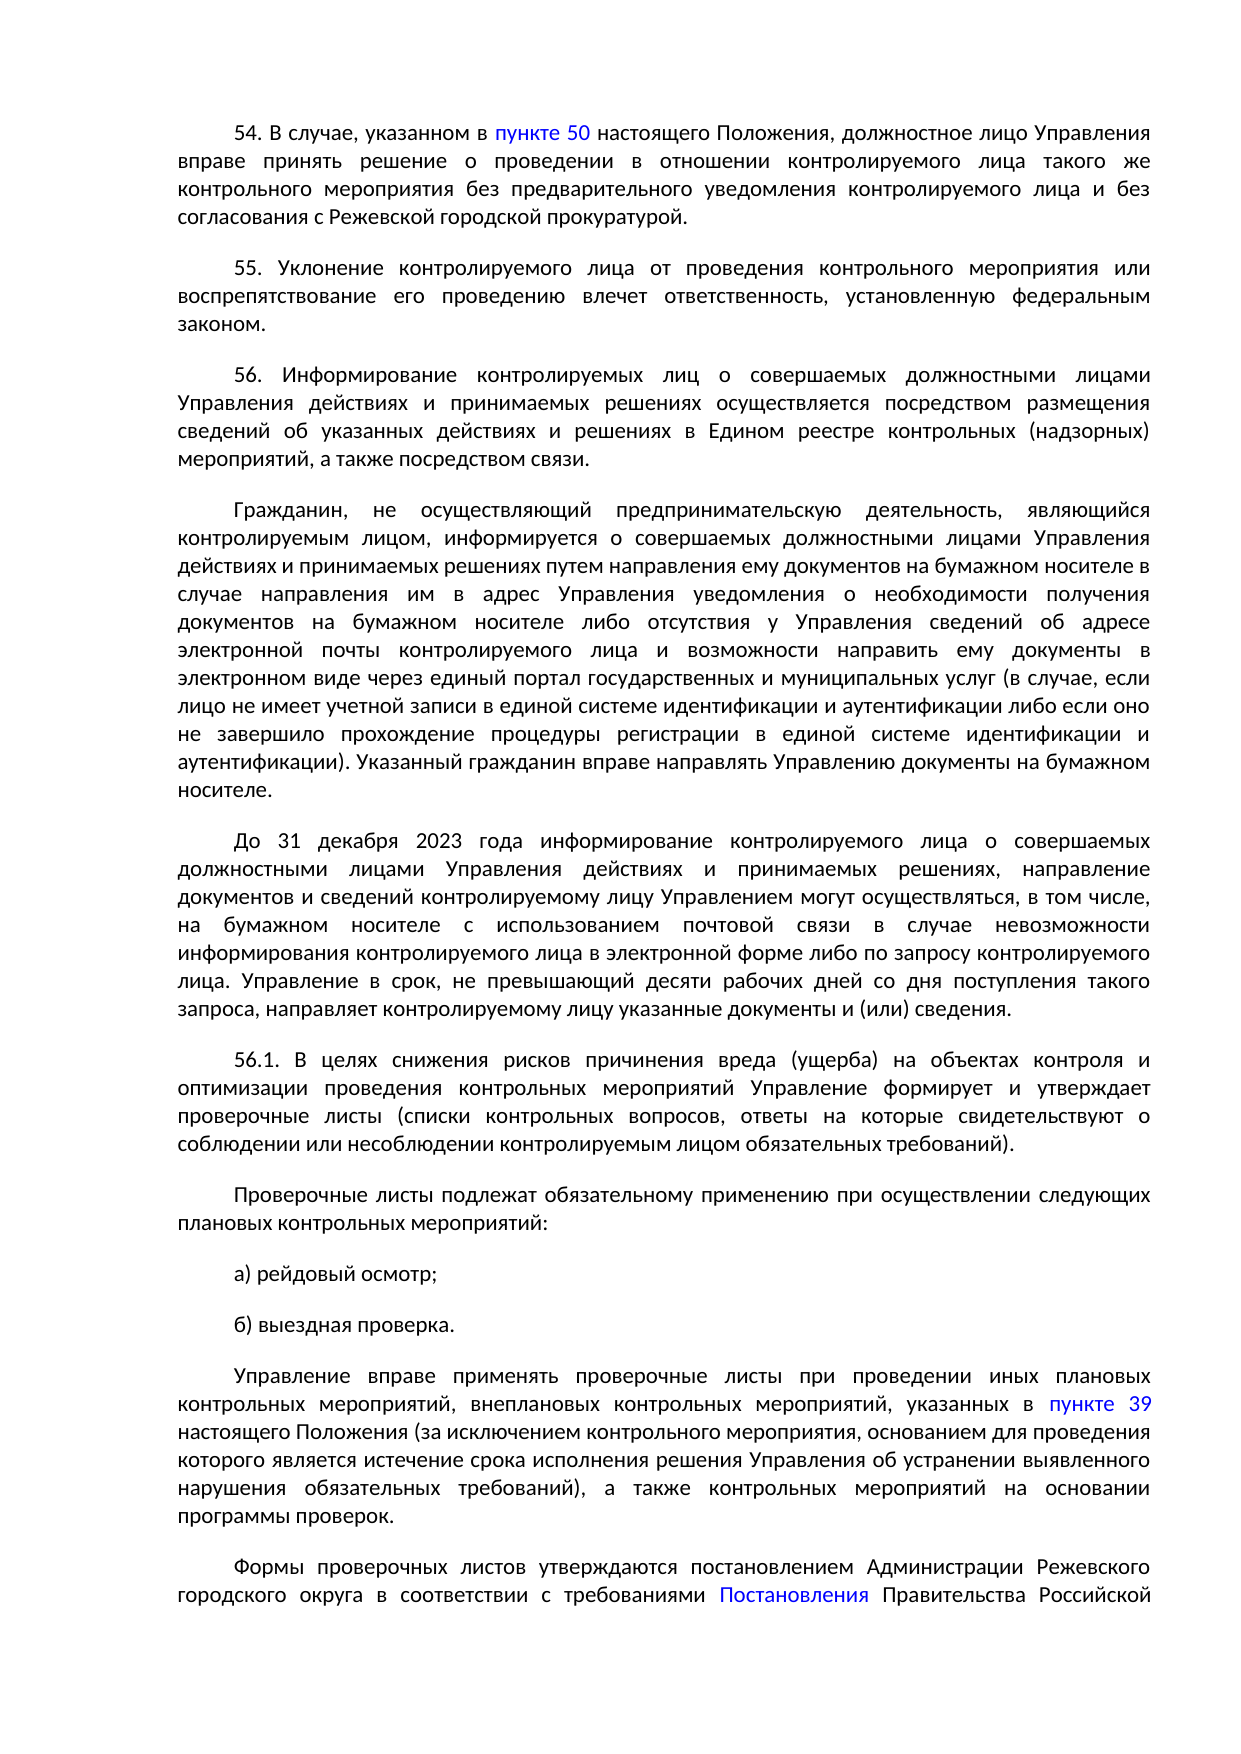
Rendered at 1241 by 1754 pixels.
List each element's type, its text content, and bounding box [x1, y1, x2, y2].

text 54. В случае, указанном в пункте 50 настоящего Положения, должностное лицо Управления вправе принять решение о проведении в отношении контролируемого лица такого же контрольного мероприятия без предварительного уведомления контролируемого лица и без согласования с Режевской городской прокуратурой. [177, 118, 1152, 230]
text 56.1. В целях снижения рисков причинения вреда (ущерба) на объектах контроля и оптимизации проведения контрольных мероприятий Управление формирует и утверждает проверочные листы (списки контрольных вопросов, ответы на которые свидетельствуют о соблюдении или несоблюдении контролируемым лицом обязательных требований). [177, 1045, 1152, 1157]
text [177, 1552, 1152, 1608]
text Управление вправе применять проверочные листы при проведении иных плановых контрольных мероприятий, внеплановых контрольных мероприятий, указанных в пункте 39 настоящего Положения (за исключением контрольного мероприятия, основанием для проведения которого является истечение срока исполнения решения Управления об устранении выявленного нарушения обязательных требований), а также контрольных мероприятий на основании программы проверок. [177, 1361, 1152, 1529]
text б) выездная проверка. [177, 1310, 1152, 1338]
text Гражданин, не осуществляющий предпринимательскую деятельность, являющийся контролируемым лицом, информируется о совершаемых должностными лицами Управления действиях и принимаемых решениях путем направления ему документов на бумажном носителе в случае направления им в адрес Управления уведомления о необходимости получения документов на бумажном носителе либо отсутствия у Управления сведений об адресе электронной почты контролируемого лица и возможности направить ему документы в электронном виде через единый портал государственных и муниципальных услуг (в случае, если лицо не имеет учетной записи в единой системе идентификации и аутентификации либо если оно не завершило прохождение процедуры регистрации в единой системе идентификации и аутентификации). Указанный гражданин вправе направлять Управлению документы на бумажном носителе. [177, 495, 1152, 803]
text 55. Уклонение контролируемого лица от проведения контрольного мероприятия или воспрепятствование его проведению влечет ответственность, установленную федеральным законом. [177, 253, 1152, 337]
text До 31 декабря 2023 года информирование контролируемого лица о совершаемых должностными лицами Управления действиях и принимаемых решениях, направление документов и сведений контролируемому лицу Управлением могут осуществляться, в том числе, на бумажном носителе с использованием почтовой связи в случае невозможности информирования контролируемого лица в электронной форме либо по запросу контролируемого лица. Управление в срок, не превышающий десяти рабочих дней со дня поступления такого запроса, направляет контролируемому лицу указанные документы и (или) сведения. [177, 826, 1152, 1022]
text 56. Информирование контролируемых лиц о совершаемых должностными лицами Управления действиях и принимаемых решениях осуществляется посредством размещения сведений об указанных действиях и решениях в Едином реестре контрольных (надзорных) мероприятий, а также посредством связи. [177, 360, 1152, 472]
text а) рейдовый осмотр; [177, 1259, 1152, 1287]
text Проверочные листы подлежат обязательному применению при осуществлении следующих плановых контрольных мероприятий: [177, 1180, 1152, 1236]
